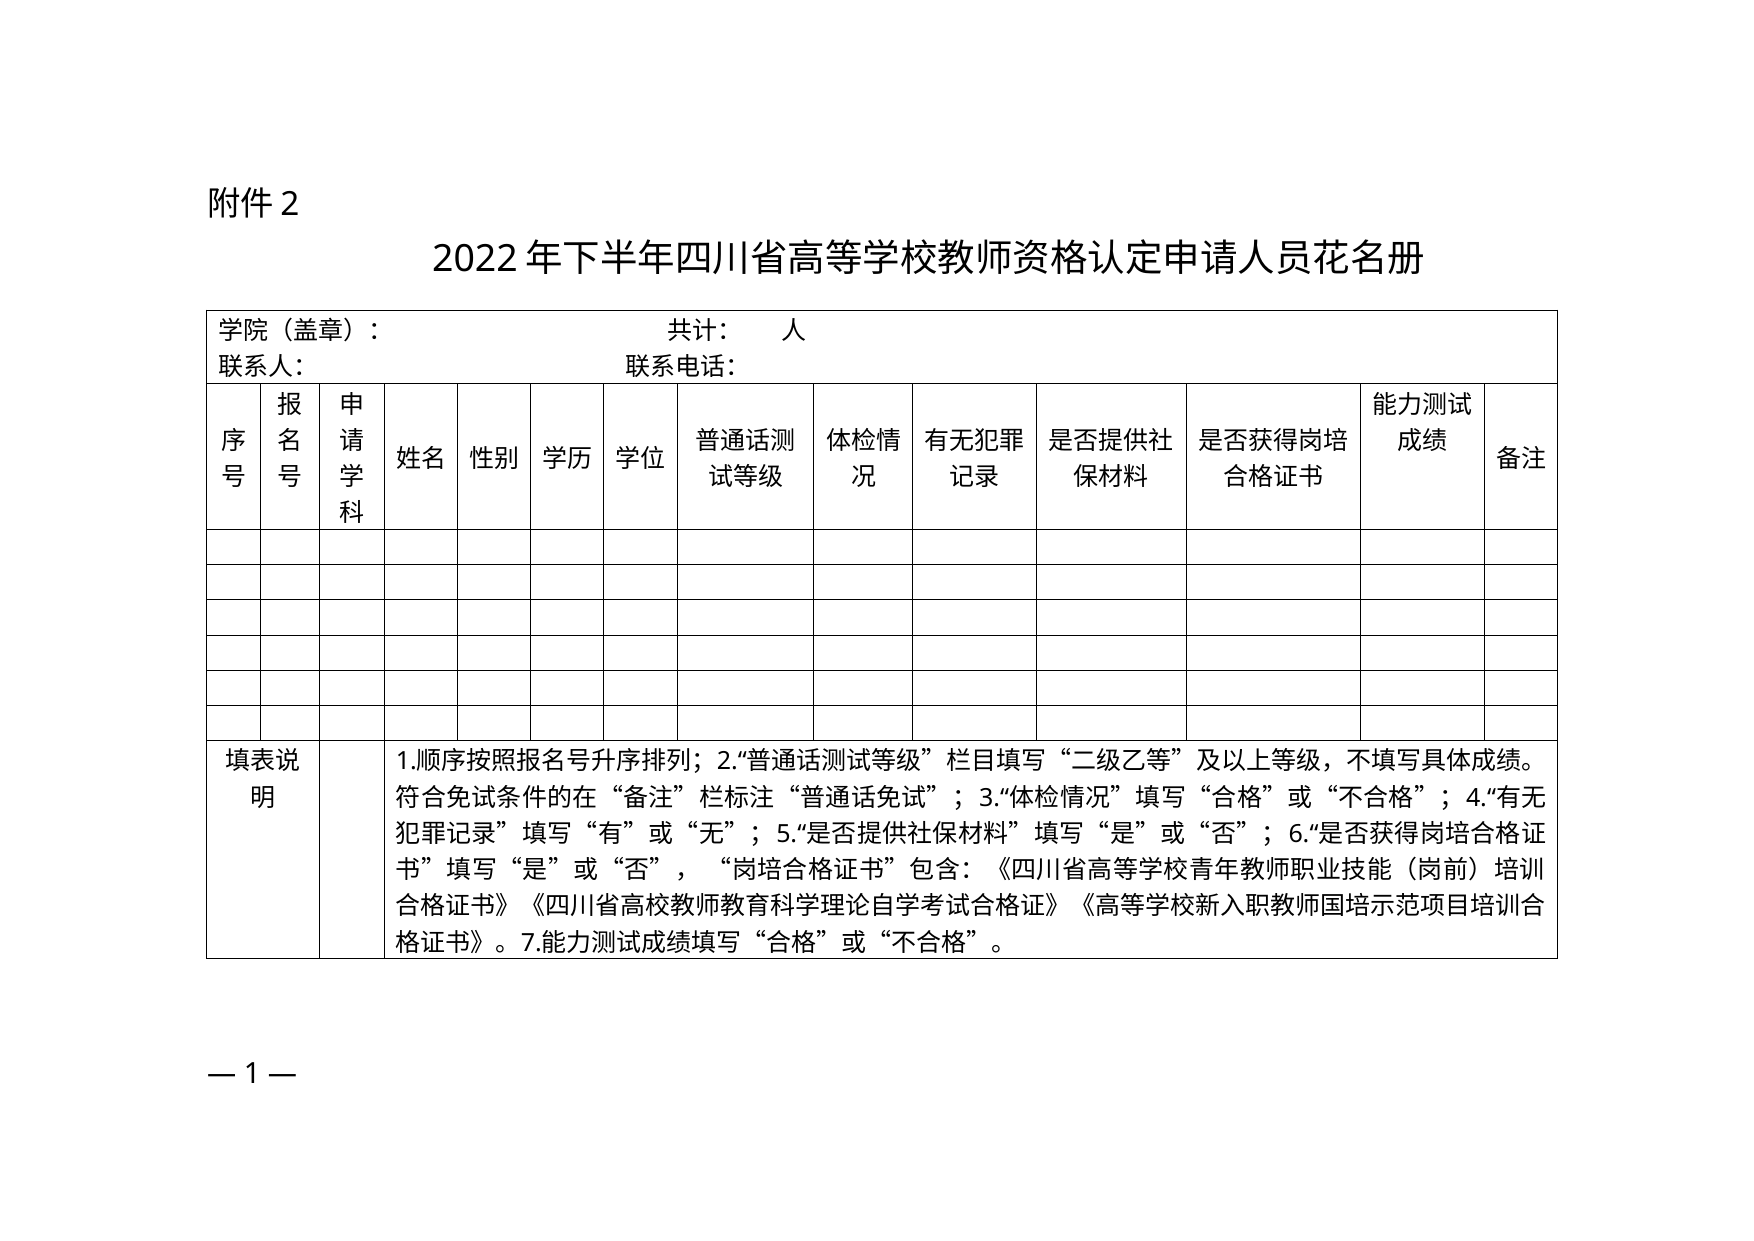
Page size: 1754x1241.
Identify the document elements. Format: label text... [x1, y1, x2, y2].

table_cell 申请学科 [320, 384, 384, 529]
table_cell 报名号 [261, 384, 319, 529]
table_cell [207, 636, 260, 669]
table_cell [531, 706, 603, 740]
table_cell [814, 565, 912, 599]
table_cell [320, 530, 384, 564]
table_cell 能力测试成绩 [1361, 384, 1484, 529]
table_cell [1485, 706, 1557, 740]
table_cell [814, 671, 912, 705]
table_cell 姓名 [385, 384, 457, 529]
table_cell 1.顺序按照报名号升序排列；2.“普通话测试等级”栏目填写“二级乙等”及以上等级，不填写具体成绩。符合免试条件的在“备注”栏标注“普通话免试”；3.“体检情况”填写“合格”或“不合格”；4.“有无犯罪记录”填写“有”或“无”；5.“是否提供社保材料”填写“是”或“否”；6.“是否获得岗培合格证书”填写“是”或“否”， “岗培合格证书”包含：《四川省高等学校青年教师职业技能（岗前）培训合格证书》《四川省高校教师教育科学理论自学考试合格证》《高等学校新入职教师国培示范项目培训合格证书》。7.能力测试成绩填写“合格”或“不合格”。 [385, 741, 1557, 958]
table_cell 有无犯罪记录 [913, 384, 1036, 529]
table_cell [261, 706, 319, 740]
table_cell [320, 636, 384, 669]
table_cell [814, 636, 912, 669]
table_cell 是否获得岗培合格证书 [1187, 384, 1360, 529]
table_cell [604, 530, 677, 564]
table_cell [261, 636, 319, 669]
table_cell [1037, 671, 1186, 705]
table_cell [1485, 565, 1557, 599]
table_cell [531, 671, 603, 705]
table_cell [604, 671, 677, 705]
table_cell [261, 600, 319, 634]
table_cell [320, 741, 384, 958]
table_cell [678, 600, 813, 634]
table_cell [458, 530, 530, 564]
table_cell [913, 636, 1036, 669]
table_cell [261, 671, 319, 705]
table_cell [913, 600, 1036, 634]
table_cell [320, 671, 384, 705]
table_cell [913, 671, 1036, 705]
table_cell [458, 565, 530, 599]
table_cell [385, 636, 457, 669]
table_cell [678, 636, 813, 669]
table_cell [604, 636, 677, 669]
table_cell [814, 600, 912, 634]
table_cell 体检情况 [814, 384, 912, 529]
table_cell [207, 671, 260, 705]
table_cell [1037, 706, 1186, 740]
table_cell [1187, 636, 1360, 669]
table_cell [385, 671, 457, 705]
table_cell [320, 600, 384, 634]
table_cell [207, 565, 260, 599]
table_cell [1187, 706, 1360, 740]
table_cell [1037, 636, 1186, 669]
table_cell [1361, 706, 1484, 740]
table_cell [320, 565, 384, 599]
table_cell 备注 [1485, 384, 1557, 529]
table_cell [678, 530, 813, 564]
table_cell [207, 706, 260, 740]
table_cell [385, 565, 457, 599]
table_cell [604, 706, 677, 740]
table_cell [1485, 636, 1557, 669]
table_cell [207, 530, 260, 564]
table_cell [1361, 636, 1484, 669]
table_cell [531, 530, 603, 564]
table_cell [913, 565, 1036, 599]
table_cell [1485, 600, 1557, 634]
table_cell 学历 [531, 384, 603, 529]
table_cell [458, 600, 530, 634]
table_cell [1485, 530, 1557, 564]
table_cell [814, 530, 912, 564]
table_cell 序号 [207, 384, 260, 529]
table_cell [1187, 530, 1360, 564]
table_cell [458, 706, 530, 740]
table_cell [531, 636, 603, 669]
table_cell [207, 600, 260, 634]
table_cell 学位 [604, 384, 677, 529]
table_cell [604, 600, 677, 634]
table_cell [385, 530, 457, 564]
table_cell [458, 636, 530, 669]
table_cell 是否提供社保材料 [1037, 384, 1186, 529]
table_cell [913, 706, 1036, 740]
table_cell [1187, 565, 1360, 599]
table_cell [678, 671, 813, 705]
table_cell 填表说明 [207, 741, 319, 958]
table_cell [1037, 600, 1186, 634]
table_cell [320, 706, 384, 740]
table_cell [814, 706, 912, 740]
table_cell [1187, 600, 1360, 634]
table_cell [261, 530, 319, 564]
table_cell [1187, 671, 1360, 705]
table_cell [458, 671, 530, 705]
table_cell [385, 600, 457, 634]
table_cell [604, 565, 677, 599]
table_cell [1361, 671, 1484, 705]
table_cell [1037, 530, 1186, 564]
table_cell 普通话测试等级 [678, 384, 813, 529]
table_cell [1361, 530, 1484, 564]
table_cell [1361, 565, 1484, 599]
table_cell [1037, 565, 1186, 599]
table_cell [1361, 600, 1484, 634]
table_cell [678, 565, 813, 599]
table_cell [678, 706, 813, 740]
table_cell [261, 565, 319, 599]
text 2022年下半年四川省高等学校教师资格认定申请人员花名册 [207, 228, 1535, 282]
table_cell [913, 530, 1036, 564]
table_header 学院（盖章）： 共计： 人 联系人： 联系电话： [207, 311, 1557, 383]
table_cell [531, 600, 603, 634]
text 附件2 [207, 165, 1535, 228]
table_cell 性别 [458, 384, 530, 529]
table_cell [385, 706, 457, 740]
table_cell [1485, 671, 1557, 705]
table_cell [531, 565, 603, 599]
